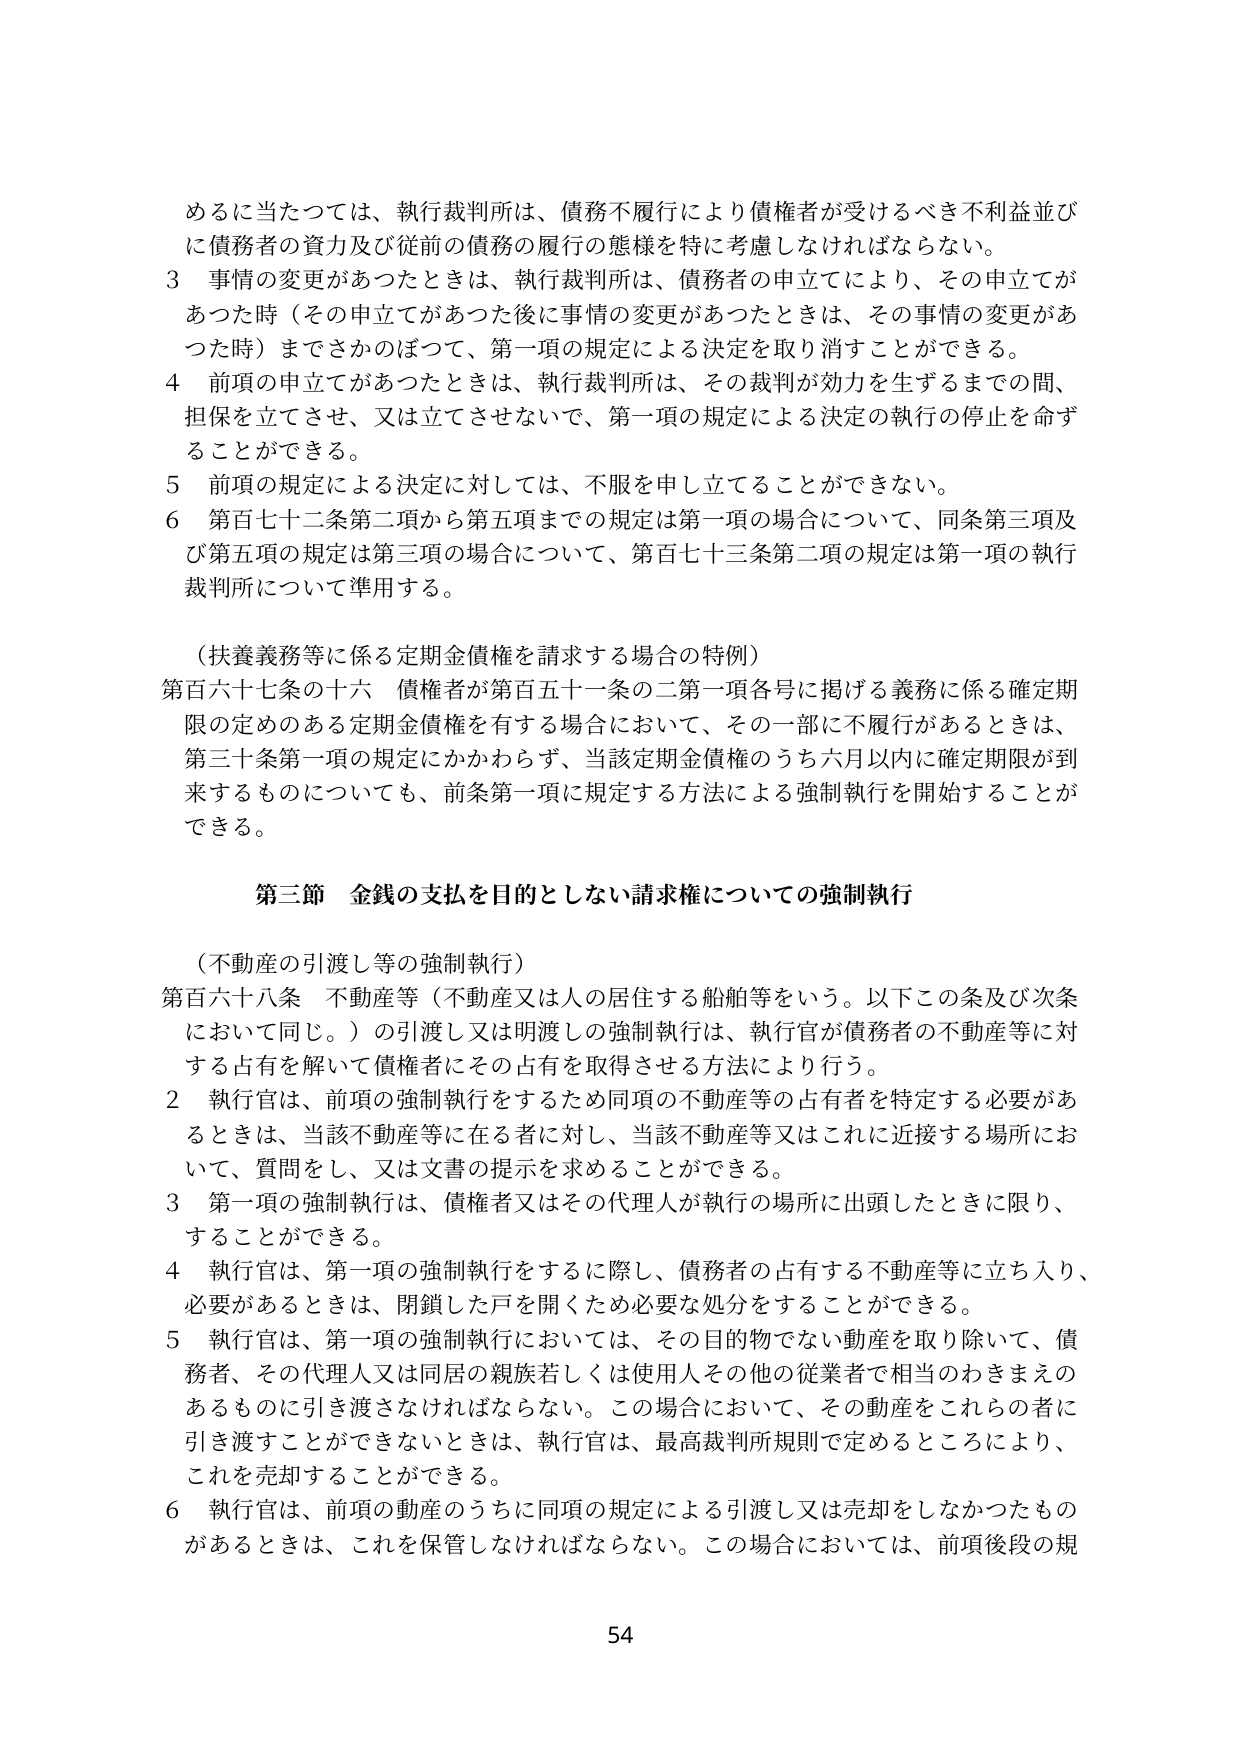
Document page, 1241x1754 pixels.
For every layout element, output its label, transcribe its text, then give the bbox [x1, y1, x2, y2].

text ４ 前項の申立てがあつたときは、執行裁判所は、その裁判が効力を生ずるまでの間、担保を立てさせ、又は立てさせないで、第一項の規定による決定の執行の停止を命ずることができる。 [161, 364, 1079, 467]
text ３ 事情の変更があつたときは、執行裁判所は、債務者の申立てにより、その申立てがあつた時（その申立てがあつた後に事情の変更があつたときは、その事情の変更があつた時）までさかのぼつて、第一項の規定による決定を取り消すことができる。 [161, 262, 1079, 364]
text 第百六十八条 不動産等（不動産又は人の居住する船舶等をいう。以下この条及び次条において同じ。）の引渡し又は明渡しの強制執行は、執行官が債務者の不動産等に対する占有を解いて債権者にその占有を取得させる方法により行う。 [161, 979, 1079, 1082]
text ３ 第一項の強制執行は、債権者又はその代理人が執行の場所に出頭したときに限り、することができる。 [161, 1184, 1079, 1253]
text ６ 第百七十二条第二項から第五項までの規定は第一項の場合について、同条第三項及び第五項の規定は第三項の場合について、第百七十三条第二項の規定は第一項の執行裁判所について準用する。 [161, 501, 1079, 604]
text ４ 執行官は、第一項の強制執行をするに際し、債務者の占有する不動産等に立ち入り、必要があるときは、閉鎖した戸を開くため必要な処分をすることができる。 [161, 1253, 1079, 1321]
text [161, 194, 1079, 262]
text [161, 1492, 1079, 1560]
text 第百六十七条の十六 債権者が第百五十一条の二第一項各号に掲げる義務に係る確定期限の定めのある定期金債権を有する場合において、その一部に不履行があるときは、第三十条第一項の規定にかかわらず、当該定期金債権のうち六月以内に確定期限が到来するものについても、前条第一項に規定する方法による強制執行を開始することができる。 [161, 672, 1079, 843]
text （扶養義務等に係る定期金債権を請求する場合の特例） [184, 638, 1079, 672]
text ５ 前項の規定による決定に対しては、不服を申し立てることができない。 [161, 467, 1079, 501]
text ５ 執行官は、第一項の強制執行においては、その目的物でない動産を取り除いて、債務者、その代理人又は同居の親族若しくは使用人その他の従業者で相当のわきまえのあるものに引き渡さなければならない。この場合において、その動産をこれらの者に引き渡すことができないときは、執行官は、最高裁判所規則で定めるところにより、これを売却することができる。 [161, 1321, 1079, 1492]
text ２ 執行官は、前項の強制執行をするため同項の不動産等の占有者を特定する必要があるときは、当該不動産等に在る者に対し、当該不動産等又はこれに近接する場所において、質問をし、又は文書の提示を求めることができる。 [161, 1082, 1079, 1184]
text 第三節 金銭の支払を目的としない請求権についての強制執行 [253, 877, 1079, 911]
text （不動産の引渡し等の強制執行） [184, 945, 1079, 979]
